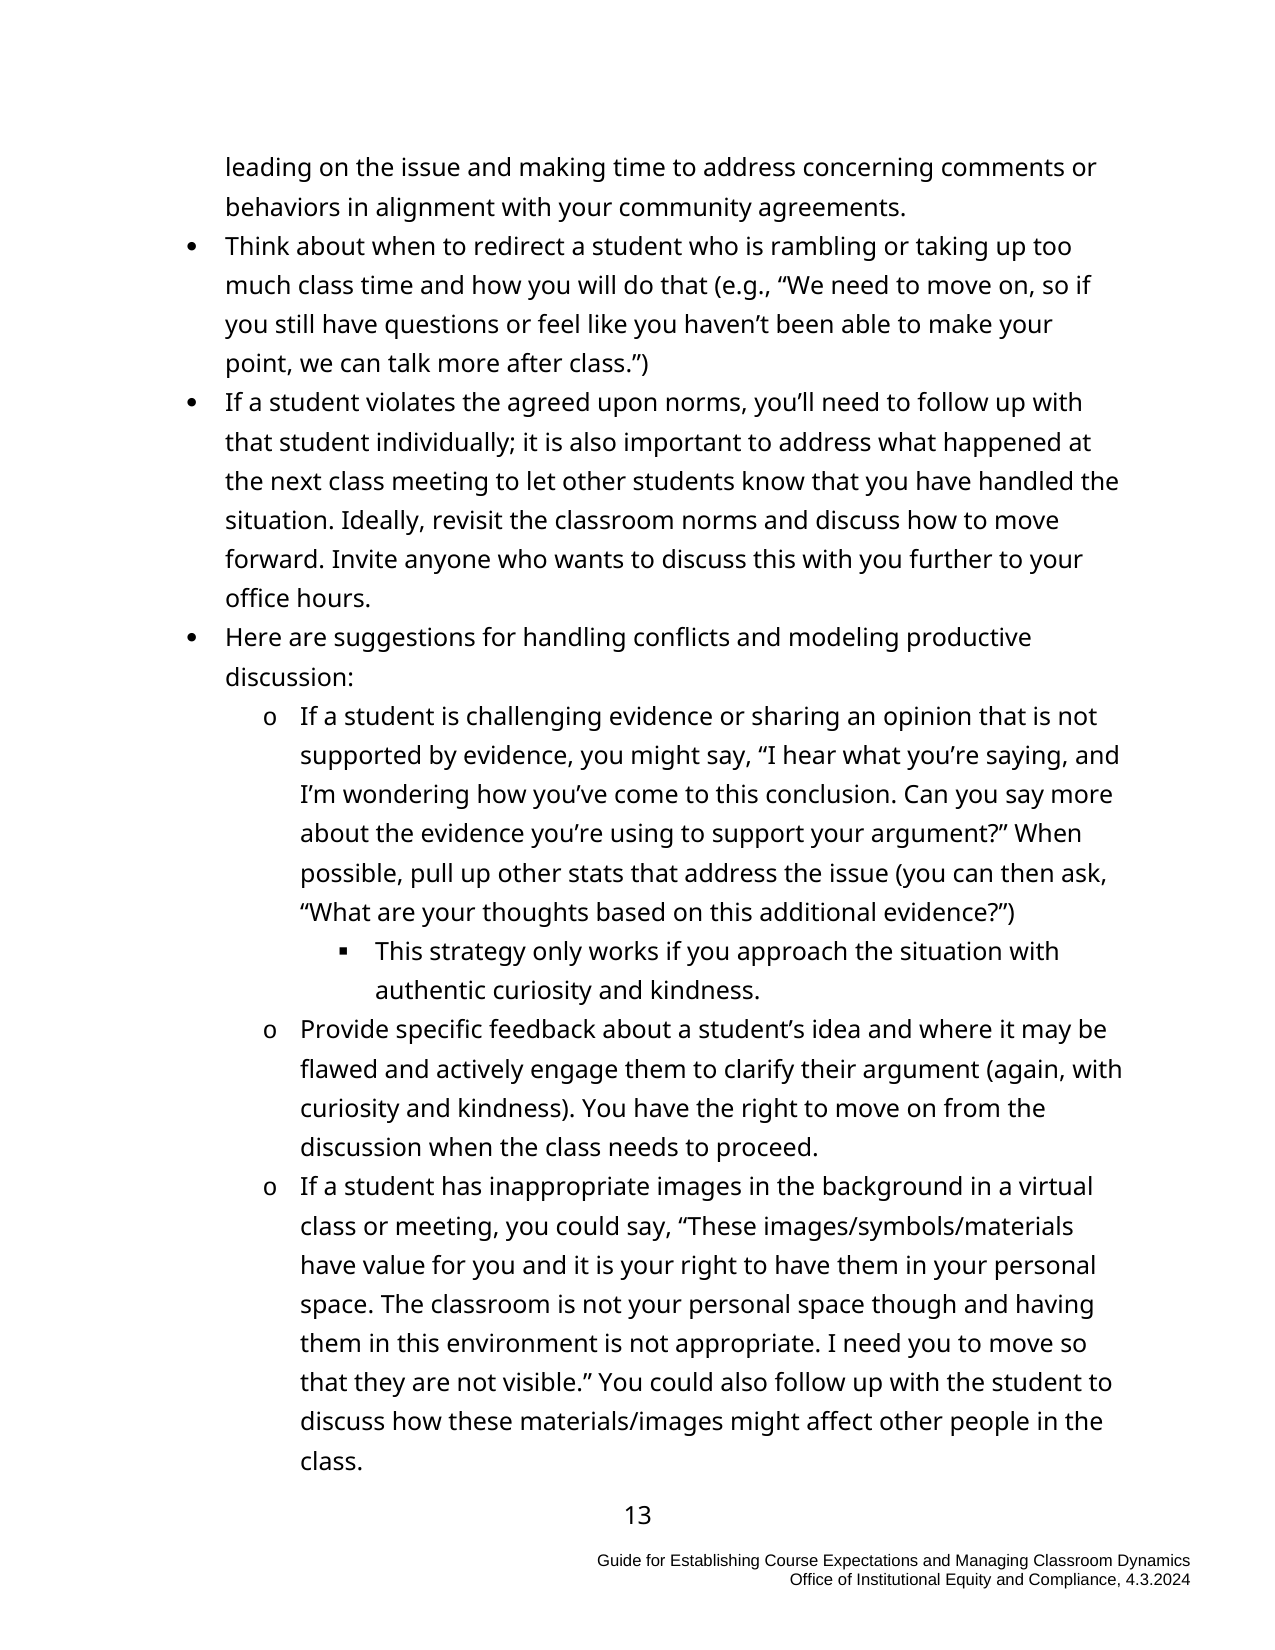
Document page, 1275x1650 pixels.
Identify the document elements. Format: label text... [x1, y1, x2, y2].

list If a student is challenging evidence or sharing an opinion that is not supported by evidence, you might say, “I hear what you’re saying, and I’m wondering how you’ve come to this conclusion. Can you say more about the evidence you’re using to support your argument?” When possible, pull up other stats that address the issue (you can then ask, “What are your thoughts based on this additional evidence?”) [262, 698, 1125, 928]
list This strategy only works if you approach the situation with authentic curiosity and kindness. [337, 933, 1125, 1007]
list If a student violates the agreed upon norms, you’ll need to follow up with that student individually; it is also important to address what happened at the next class meeting to let other students know that you have handled the situation. Ideally, revisit the classroom norms and discuss how to move forward. Invite anyone who wants to discuss this with you further to your office hours. [187, 385, 1125, 615]
list Think about when to redirect a student who is rambling or taking up too much class time and how you will do that (e.g., “We need to move on, so if you still have questions or feel like you haven’t been able to make your point, we can talk more after class.”) [187, 228, 1125, 380]
list If a student has inappropriate images in the background in a virtual class or meeting, you could say, “These images/symbols/materials have value for you and it is your right to have them in your personal space. The classroom is not your personal space though and having them in this environment is not appropriate. I need you to move so that they are not visible.” You could also follow up with the student to discuss how these materials/images might affect other people in the class. [262, 1169, 1125, 1477]
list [187, 150, 1125, 223]
list Here are suggestions for handling conflicts and modeling productive discussion: [187, 620, 1125, 693]
list Provide specific feedback about a student’s idea and where it may be flawed and actively engage them to clarify their argument (again, with curiosity and kindness). You have the right to move on from the discussion when the class needs to proceed. [262, 1012, 1125, 1164]
